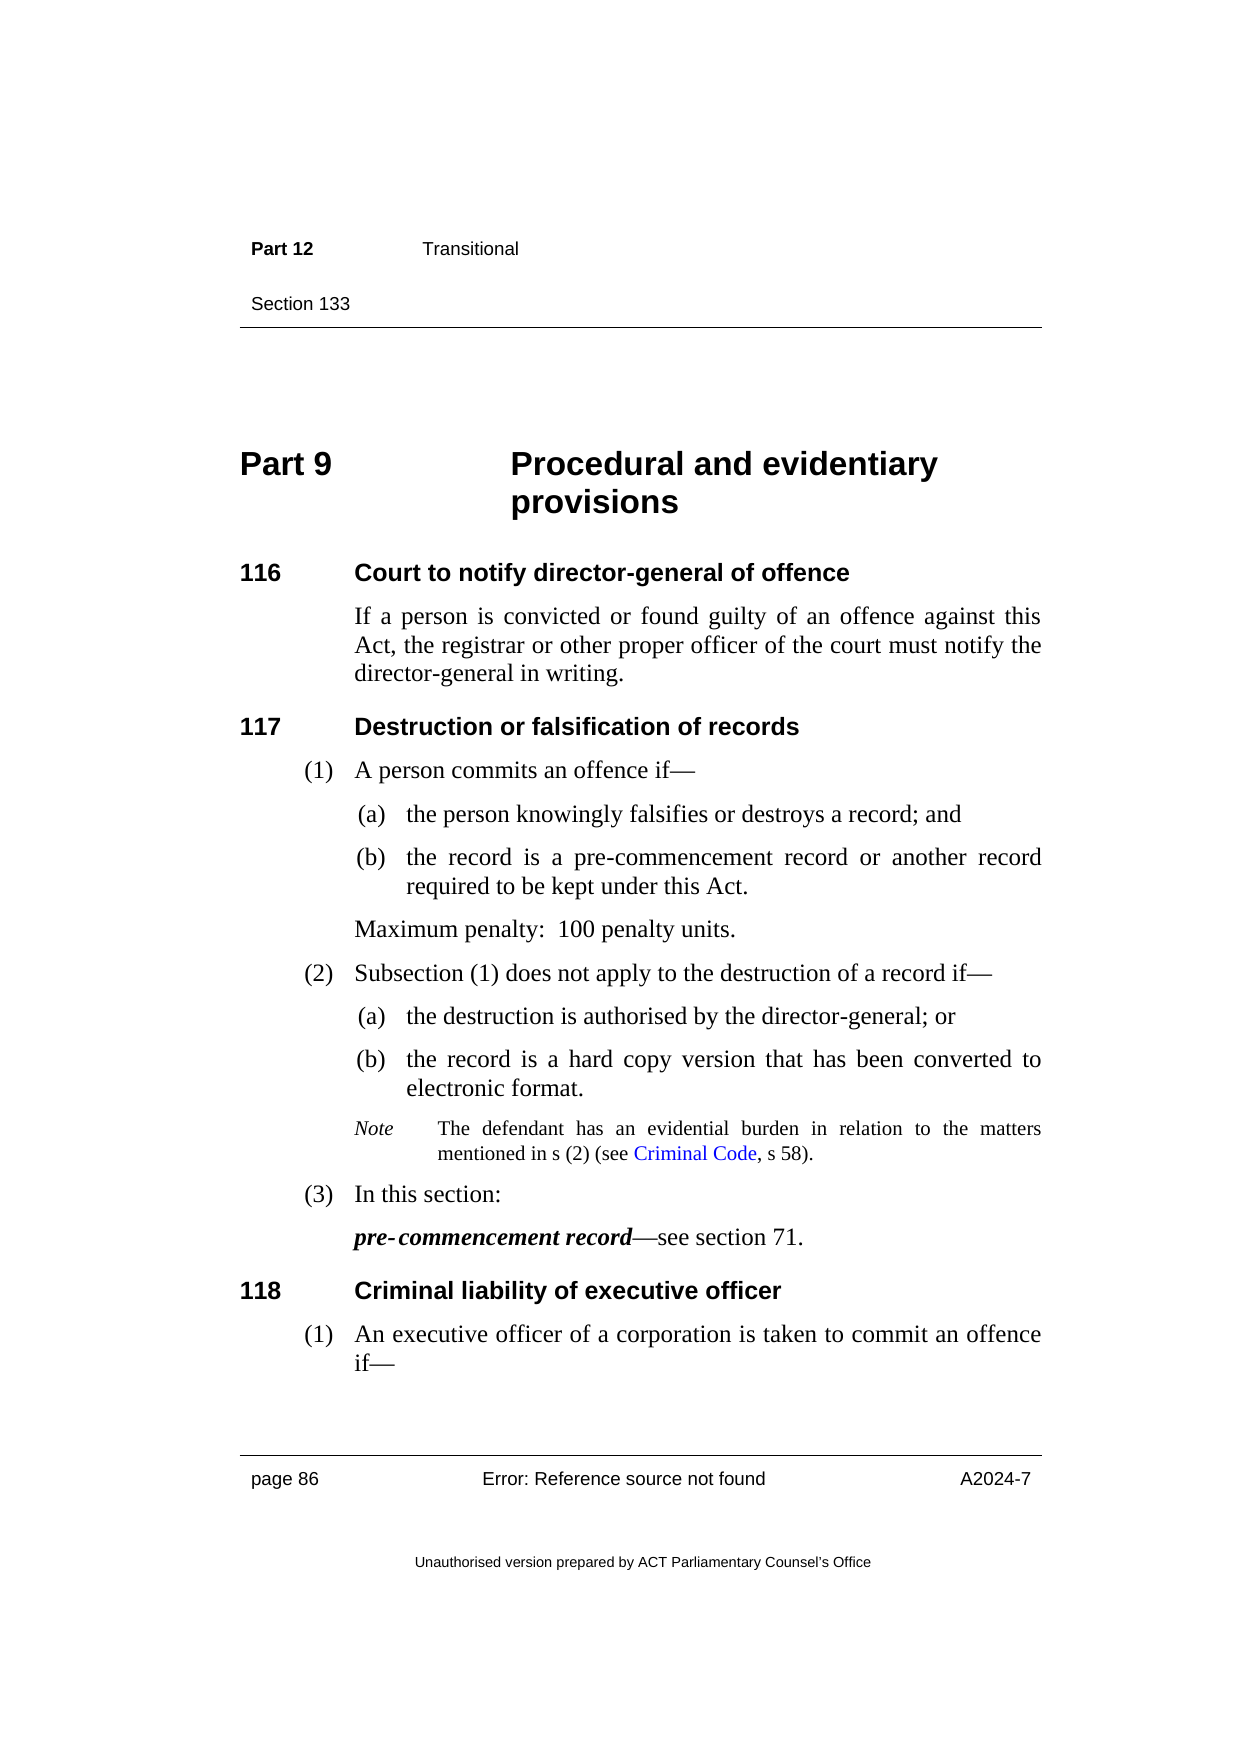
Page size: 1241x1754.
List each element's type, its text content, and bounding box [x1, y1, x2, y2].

text 117 Destruction or falsification of records [239, 712, 1042, 741]
text (2) Subsection (1) does not apply to the destruction of a record if— [239, 958, 1042, 986]
text (b) the record is a pre-commencement record or another record required to be kept under this Act. [239, 842, 1042, 900]
text 118 Criminal liability of executive officer [239, 1276, 1042, 1305]
text pre-commencement record—see section 71. [354, 1222, 1042, 1251]
text (a) the person knowingly falsifies or destroys a record; and [239, 799, 1042, 828]
text (3) In this section: [239, 1179, 1042, 1208]
text Part 9 Procedural and evidentiary provisions [239, 444, 1042, 521]
text (1) A person commits an offence if— [239, 756, 1042, 784]
text If a person is convicted or found guilty of an offence against this Act, the registrar or other proper officer of the court must notify the director-general in writing. [354, 601, 1042, 687]
text (1) An executive officer of a corporation is taken to commit an offence if— [239, 1319, 1042, 1377]
text 116 Court to notify director-general of offence [239, 558, 1042, 586]
text Note The defendant has an evidential burden in relation to the matters mentioned in s (2) (see Criminal Code, s 58). [354, 1116, 1042, 1164]
text Maximum penalty: 100 penalty units. [354, 914, 1042, 943]
text (b) the record is a hard copy version that has been converted to electronic format. [239, 1044, 1042, 1102]
text (a) the destruction is authorised by the director-general; or [239, 1001, 1042, 1030]
